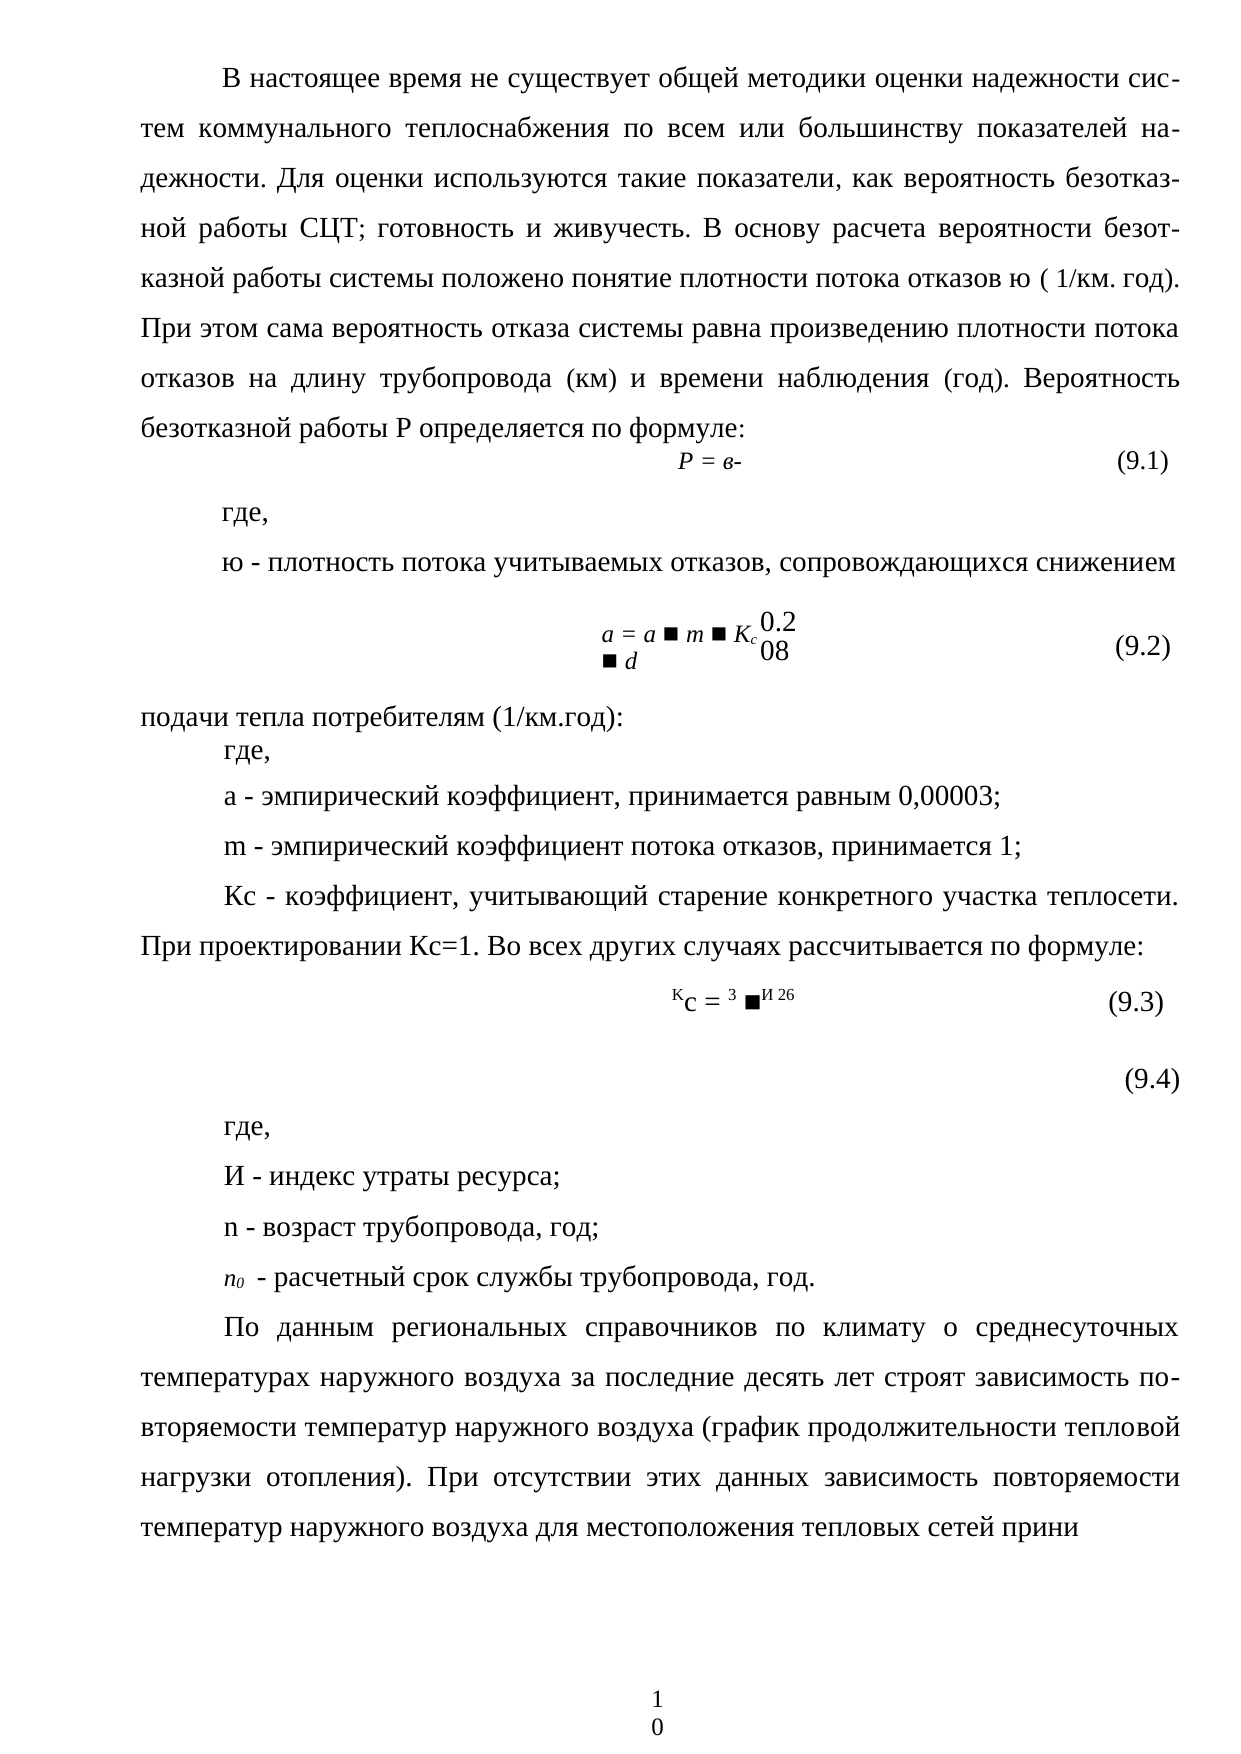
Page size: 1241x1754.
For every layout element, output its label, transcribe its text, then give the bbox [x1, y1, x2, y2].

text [140, 1297, 1180, 1547]
text где, [140, 736, 1180, 766]
text а - эмпирический коэффициент, принимается равным 0,00003; m - эмпирический коэффициент потока отказов, принимается 1; [224, 766, 1024, 866]
text P = в- (9.1) [678, 448, 1180, 475]
text где, [140, 481, 1180, 531]
text ю - плотность потока учитываемых отказов, сопровождающихся снижением подачи тепла потребителям (1/км.год): [140, 531, 1180, 736]
text n - возраст трубопровода, год; [140, 1196, 1180, 1246]
text Kc = 3 ■И 26 (9.3) [672, 988, 1180, 1018]
text И - индекс утраты ресурса; [140, 1145, 1180, 1196]
text п0 - расчетный срок службы трубопровода, год. [140, 1246, 1180, 1297]
text Кс - коэффициент, учитывающий старение конкретного участка теплосети. При проектировании Кс=1. Во всех других случаях рассчитывается по формуле: [140, 866, 1180, 966]
text (9.4) [140, 1065, 1180, 1094]
text В настоящее время не существует общей методики оценки надежности систем коммунального теплоснабжения по всем или большинству показателей надежности. Для оценки используются такие показатели, как вероятность безотказной работы СЦТ; готовность и живучесть. В основу расчета вероятности безотказной работы системы положено понятие плотности потока отказов ю ( 1/км. год). При этом сама вероятность отказа системы равна произведению плотности потока отказов на длину трубопровода (км) и времени наблюдения (год). Вероятность безотказной работы Р определяется по формуле: [140, 48, 1180, 448]
text где, [140, 1094, 1180, 1145]
